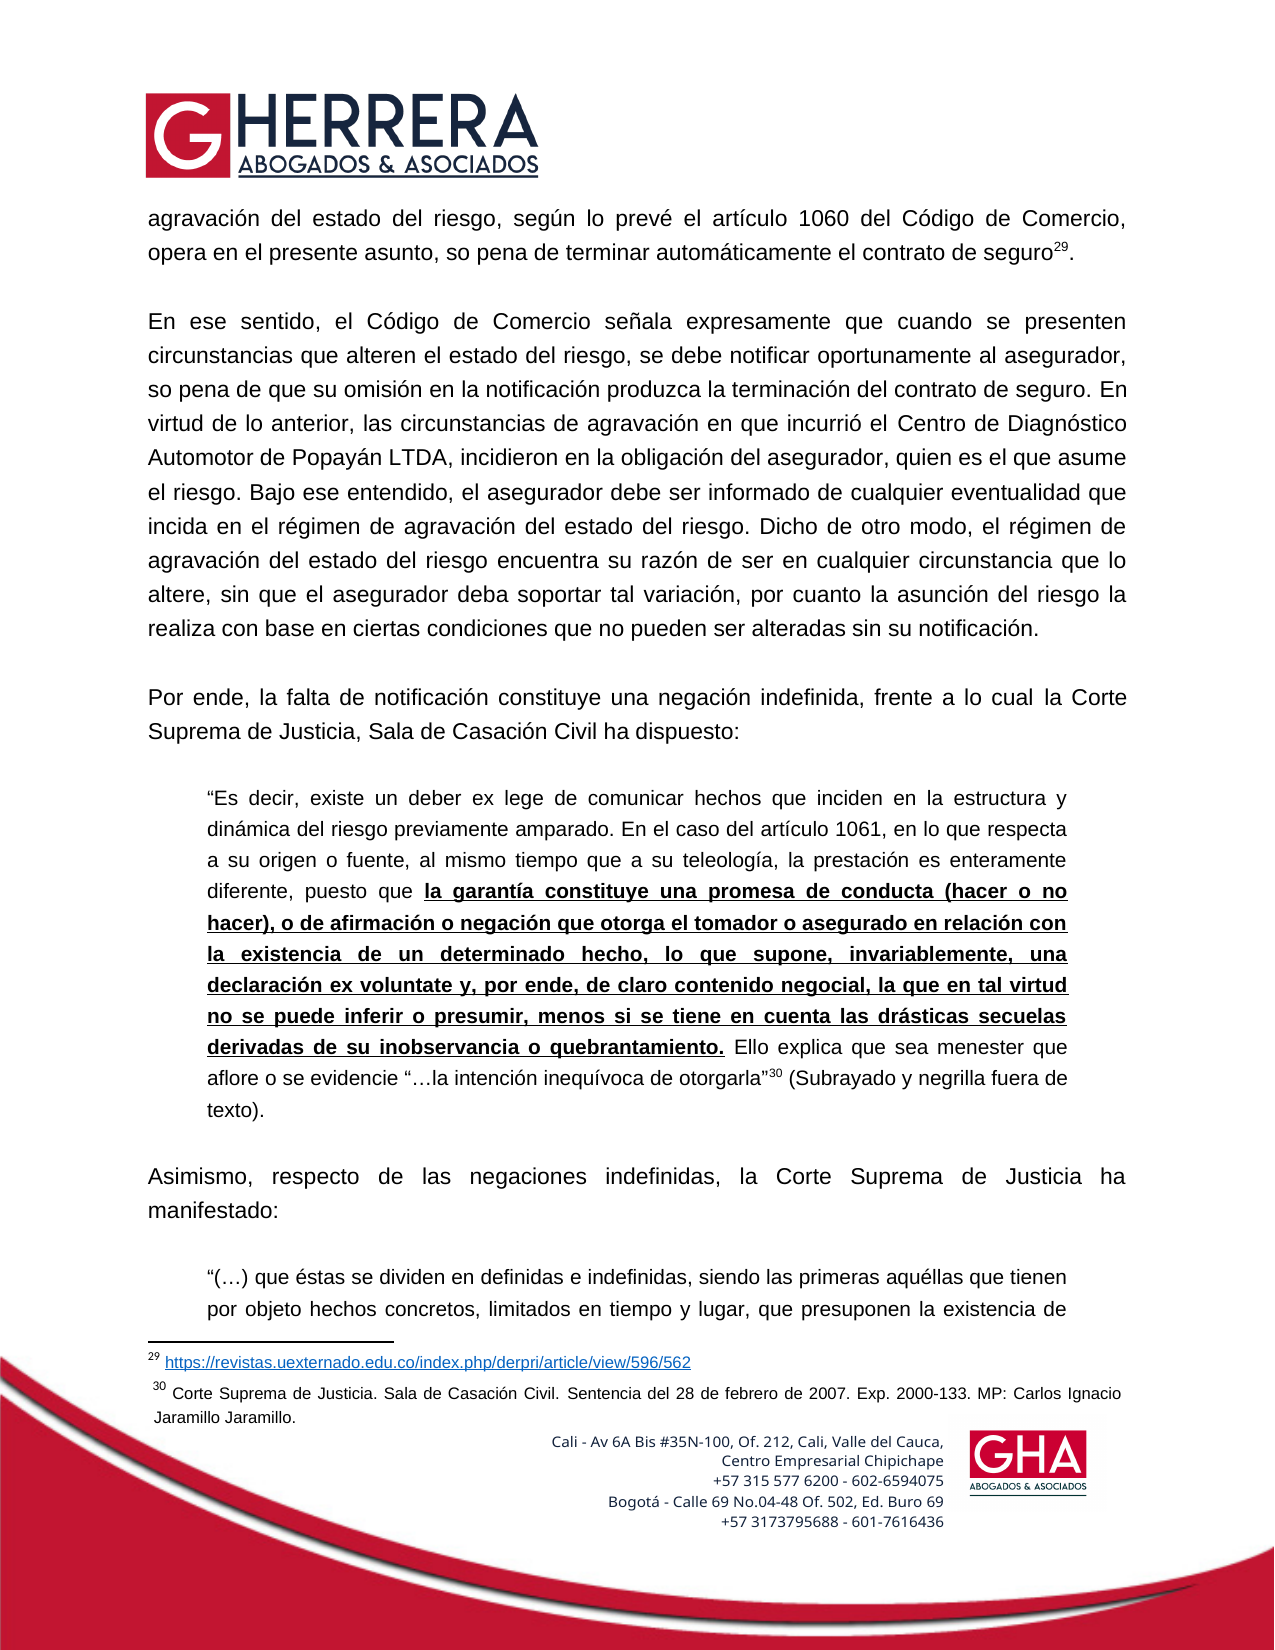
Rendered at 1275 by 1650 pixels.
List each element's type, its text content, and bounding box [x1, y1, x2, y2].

picture [0, 1343, 1274, 1650]
picture [125, 69, 558, 201]
text “Es decir, existe un deber ex lege de comunicar hechos que inciden en la estructura y dinámica del riesgo previamente amparado. En el caso del artículo 1061, en lo que respecta a su origen o fuente, al mismo tiempo que a su teleología, la prestación es enteramente diferente, puesto que la garantía constituye una promesa de conducta (hacer o no hacer), o de afirmación o negación que otorga el tomador o asegurado en relación con la existencia de un determinado hecho, lo que supone, invariablemente, una declaración ex voluntate y, por ende, de claro contenido negocial, la que en tal virtud no se puede inferir o presumir, menos si se tiene en cuenta las drásticas secuelas derivadas de su inobservancia o quebrantamiento. Ello explica que sea menester que aflore o se evidencie “…la intención inequívoca de otorgarla” (Subrayado y negrilla fuera de texto). [207, 995, 1068, 1121]
text En ese sentido, el Código de Comercio señala expresamente que cuando se presenten circunstancias que alteren el estado del riesgo, se debe notificar oportunamente al asegurador, so pena de que su omisión en la notificación produzca la terminación del contrato de seguro. En virtud de lo anterior, las circunstancias de agravación en que incurrió el Centro de Diagnóstico Automotor de Popayán LTDA, incidieron en la obligación del asegurador, quien es el que asume el riesgo. Bajo ese entendido, el asegurador debe ser informado de cualquier eventualidad que incida en el régimen de agravación del estado del riesgo. Dicho de otro modo, el régimen de agravación del estado del riesgo encuentra su razón de ser en cualquier circunstancia que lo altere, sin que el asegurador deba soportar tal variación, por cuanto la asunción del riesgo la realiza con base en ciertas condiciones que no pueden ser alteradas sin su notificación. [148, 308, 1127, 641]
text Por ende, la falta de notificación constituye una negación indefinida, frente a lo cual la Corte Suprema de Justicia, Sala de Casación Civil ha dispuesto: [148, 683, 1127, 744]
text “Es decir, existe un deber ex lege de comunicar hechos que inciden en la estructura y dinámica del riesgo previamente amparado. En el caso del artículo 1061, en lo que respecta a su origen o fuente, al mismo tiempo que a su teleología, la prestación es enteramente diferente, puesto que la garantía constituye una promesa de conducta (hacer o no hacer), o de afirmación o negación que otorga el tomador o asegurado en relación con la existencia de un determinado hecho, lo que supone, invariablemente, una declaración ex voluntate y, por ende, de claro contenido negocial, la que en tal virtud no se puede inferir o presumir, menos si se tiene en cuenta las drásticas secuelas derivadas de su inobservancia o quebrantamiento. Ello explica que sea menester que aflore o se evidencie “…la intención inequívoca de otorgarla” (Subrayado y negrilla fuera de texto). [207, 786, 1068, 932]
text Asimismo, respecto de las negaciones indefinidas, la Corte Suprema de Justicia ha manifestado: [148, 1189, 1127, 1223]
